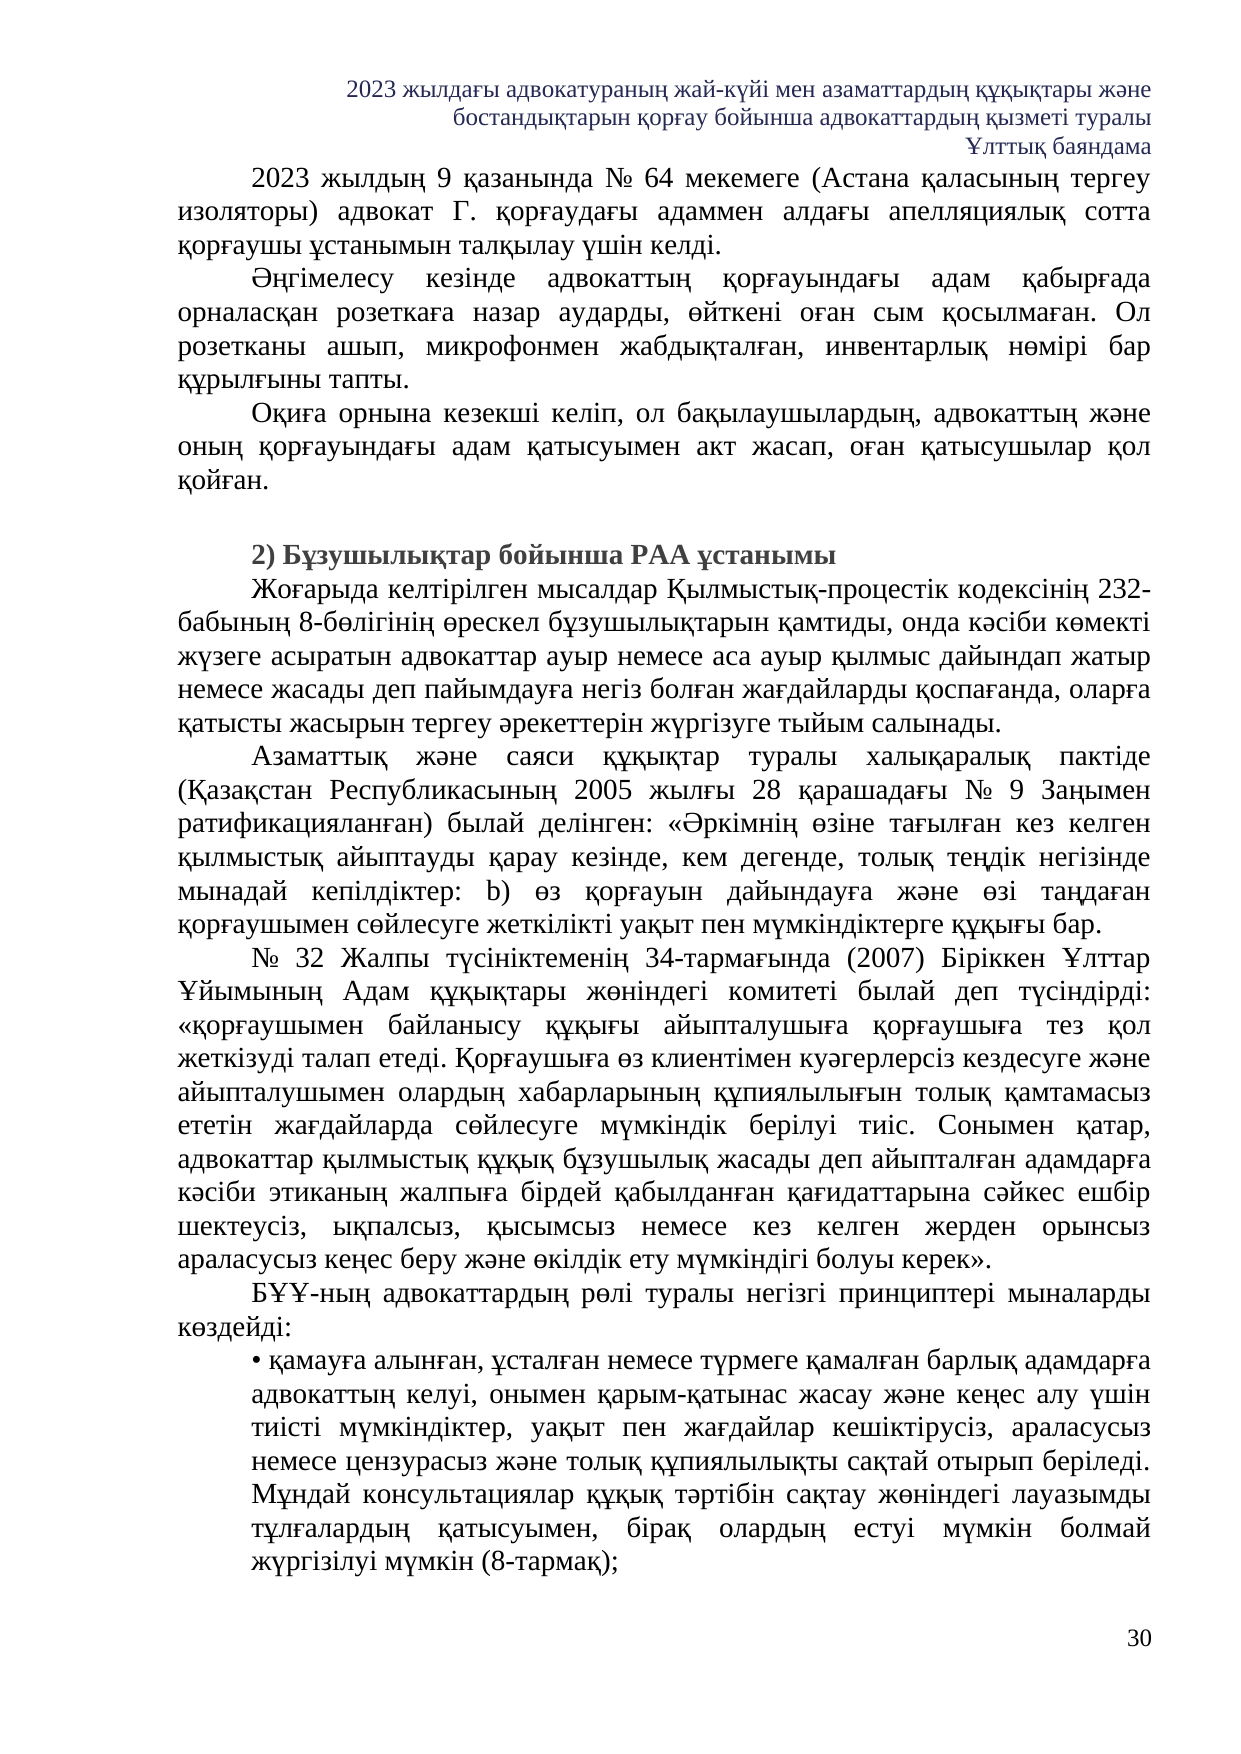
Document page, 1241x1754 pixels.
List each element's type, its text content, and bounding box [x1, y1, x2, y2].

text БҰҰ-ның адвокаттардың рөлі туралы негізгі принциптері мыналарды көздейді: [177, 1275, 1152, 1342]
text № 32 Жалпы түсініктеменің 34-тармағында (2007) Біріккен Ұлттар Ұйымының Адам құқықтары жөніндегі комитеті былай деп түсіндірді: «қорғаушымен байланысу құқығы айыпталушыға қорғаушыға тез қол жеткізуді талап етеді. Қорғаушыға өз клиентімен куәгерлерсіз кездесуге және айыпталушымен олардың хабарларының құпиялылығын толық қамтамасыз ететін жағдайларда сөйлесуге мүмкіндік берілуі тиіс. Сонымен қатар, адвокаттар қылмыстық құқық бұзушылық жасады деп айыпталған адамдарға кәсіби этиканың жалпыға бірдей қабылданған қағидаттарына сәйкес ешбір шектеусіз, ықпалсыз, қысымсыз немесе кез келген жерден орынсыз араласусыз кеңес беру және өкілдік ету мүмкіндігі болуы керек». [177, 940, 1152, 1275]
text Жоғарыда келтірілген мысалдар Қылмыстық-процестік кодексінің 232-бабының 8-бөлігінің өрескел бұзушылықтарын қамтиды, онда кәсіби көмекті жүзеге асыратын адвокаттар ауыр немесе аса ауыр қылмыс дайындап жатыр немесе жасады деп пайымдауға негіз болған жағдайларды қоспағанда, оларға қатысты жасырын тергеу әрекеттерін жүргізуге тыйым салынады. [177, 571, 1152, 738]
subtitle 2) Бұзушылықтар бойынша РАА ұстанымы [177, 537, 1152, 571]
text • қамауға алынған, ұсталған немесе түрмеге қамалған барлық адамдарға адвокаттың келуі, онымен қарым-қатынас жасау және кеңес алу үшін тиісті мүмкіндіктер, уақыт пен жағдайлар кешіктірусіз, араласусыз немесе цензурасыз және толық құпиялылықты сақтай отырып беріледі. Мұндай консультациялар құқық тәртібін сақтау жөніндегі лауазымды тұлғалардың қатысуымен, бірақ олардың естуі мүмкін болмай жүргізілуі мүмкін (8-тармақ); [251, 1342, 1152, 1577]
text Оқиға орнына кезекші келіп, ол бақылаушылардың, адвокаттың және оның қорғауындағы адам қатысуымен акт жасап, оған қатысушылар қол қойған. [177, 395, 1152, 495]
text Әңгімелесу кезінде адвокаттың қорғауындағы адам қабырғада орналасқан розеткаға назар аударды, өйткені оған сым қосылмаған. Ол розетканы ашып, микрофонмен жабдықталған, инвентарлық нөмірі бар құрылғыны тапты. [177, 261, 1152, 395]
text 2023 жылдың 9 қазанында № 64 мекемеге (Астана қаласының тергеу изоляторы) адвокат Г. қорғаудағы адаммен алдағы апелляциялық сотта қорғаушы ұстанымын талқылау үшін келді. [177, 160, 1152, 261]
text Азаматтық және саяси құқықтар туралы халықаралық пактіде (Қазақстан Республикасының 2005 жылғы 28 қарашадағы № 9 Заңымен ратификацияланған) былай делінген: «Әркімнің өзіне тағылған кез келген қылмыстық айыптауды қарау кезінде, кем дегенде, толық теңдік негізінде мынадай кепілдіктер: b) өз қорғауын дайындауға және өзі таңдаған қорғаушымен сөйлесуге жеткілікті уақыт пен мүмкіндіктерге құқығы бар. [177, 738, 1152, 940]
